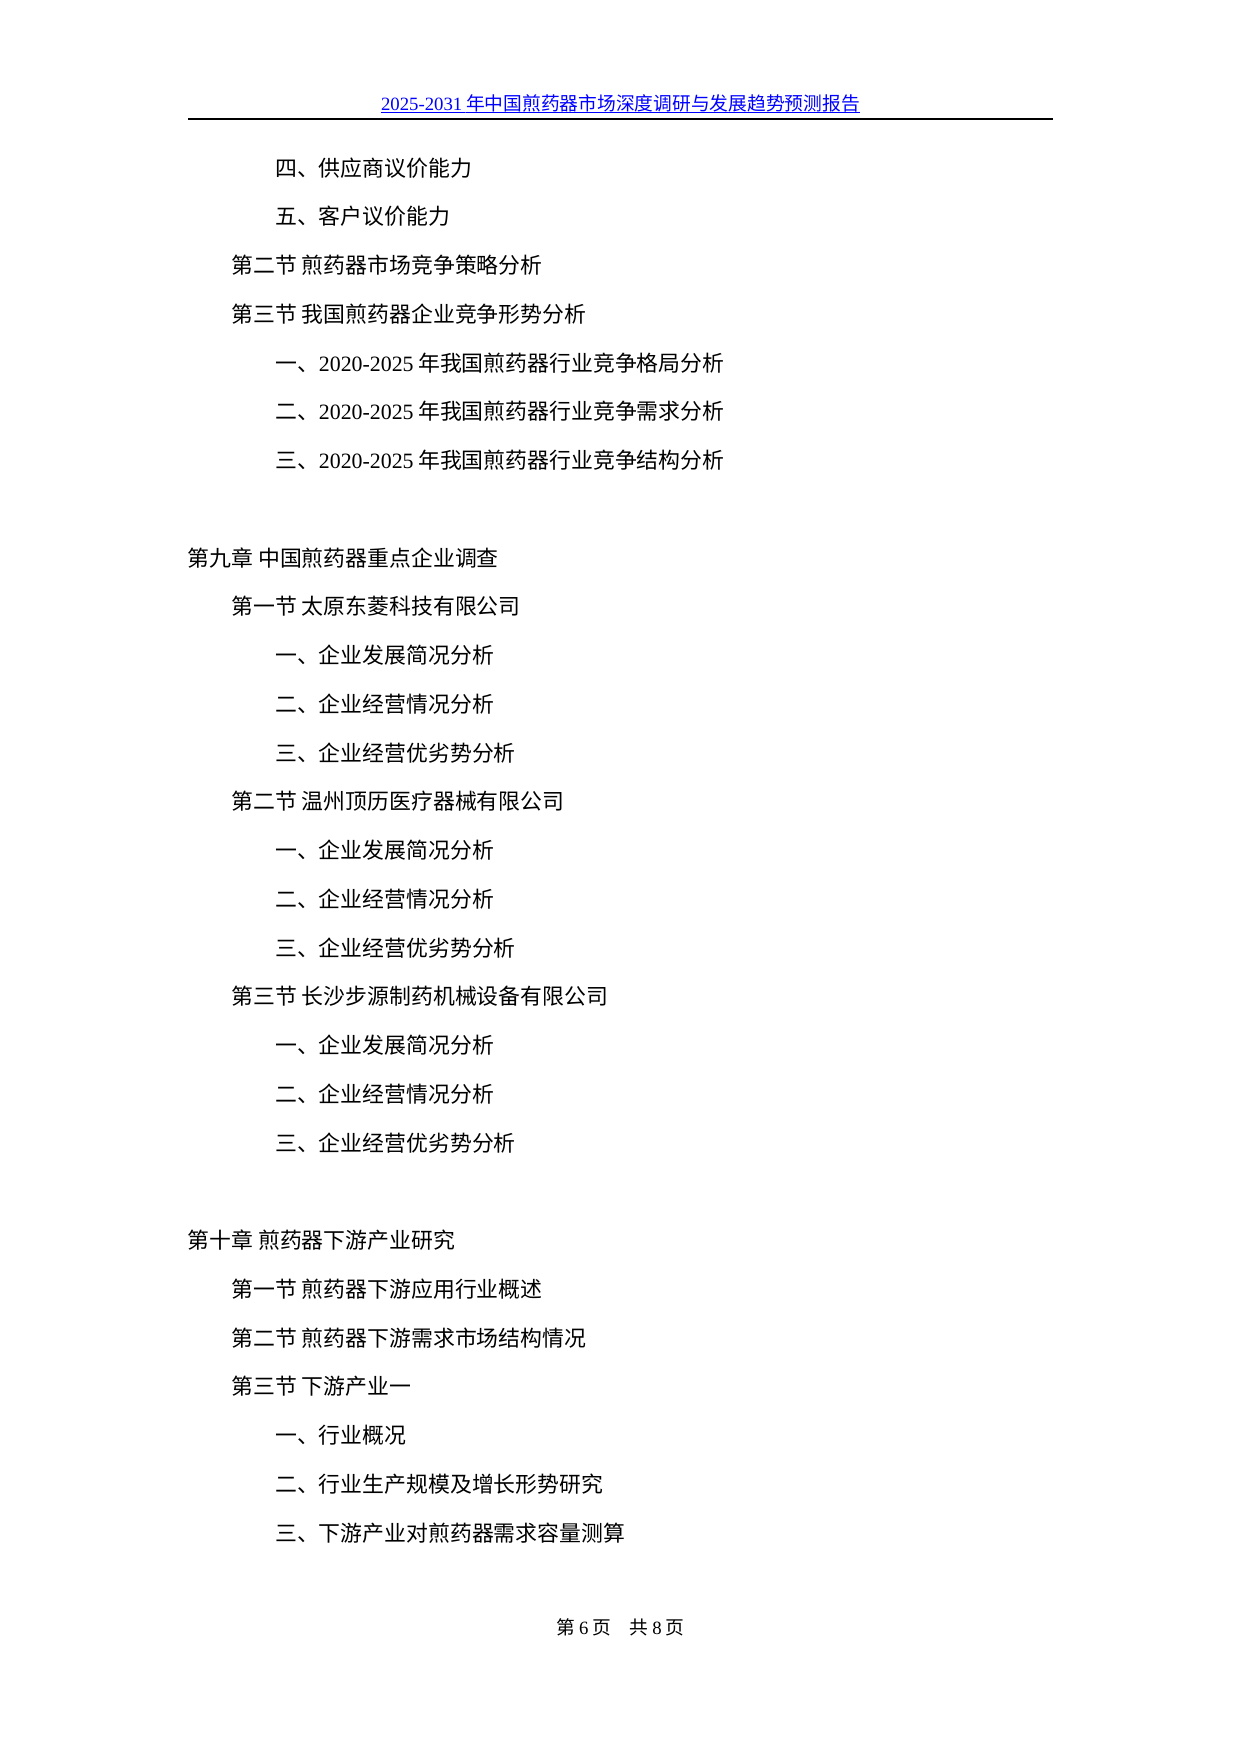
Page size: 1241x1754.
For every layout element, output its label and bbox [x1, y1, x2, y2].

text [187, 150, 1053, 1548]
